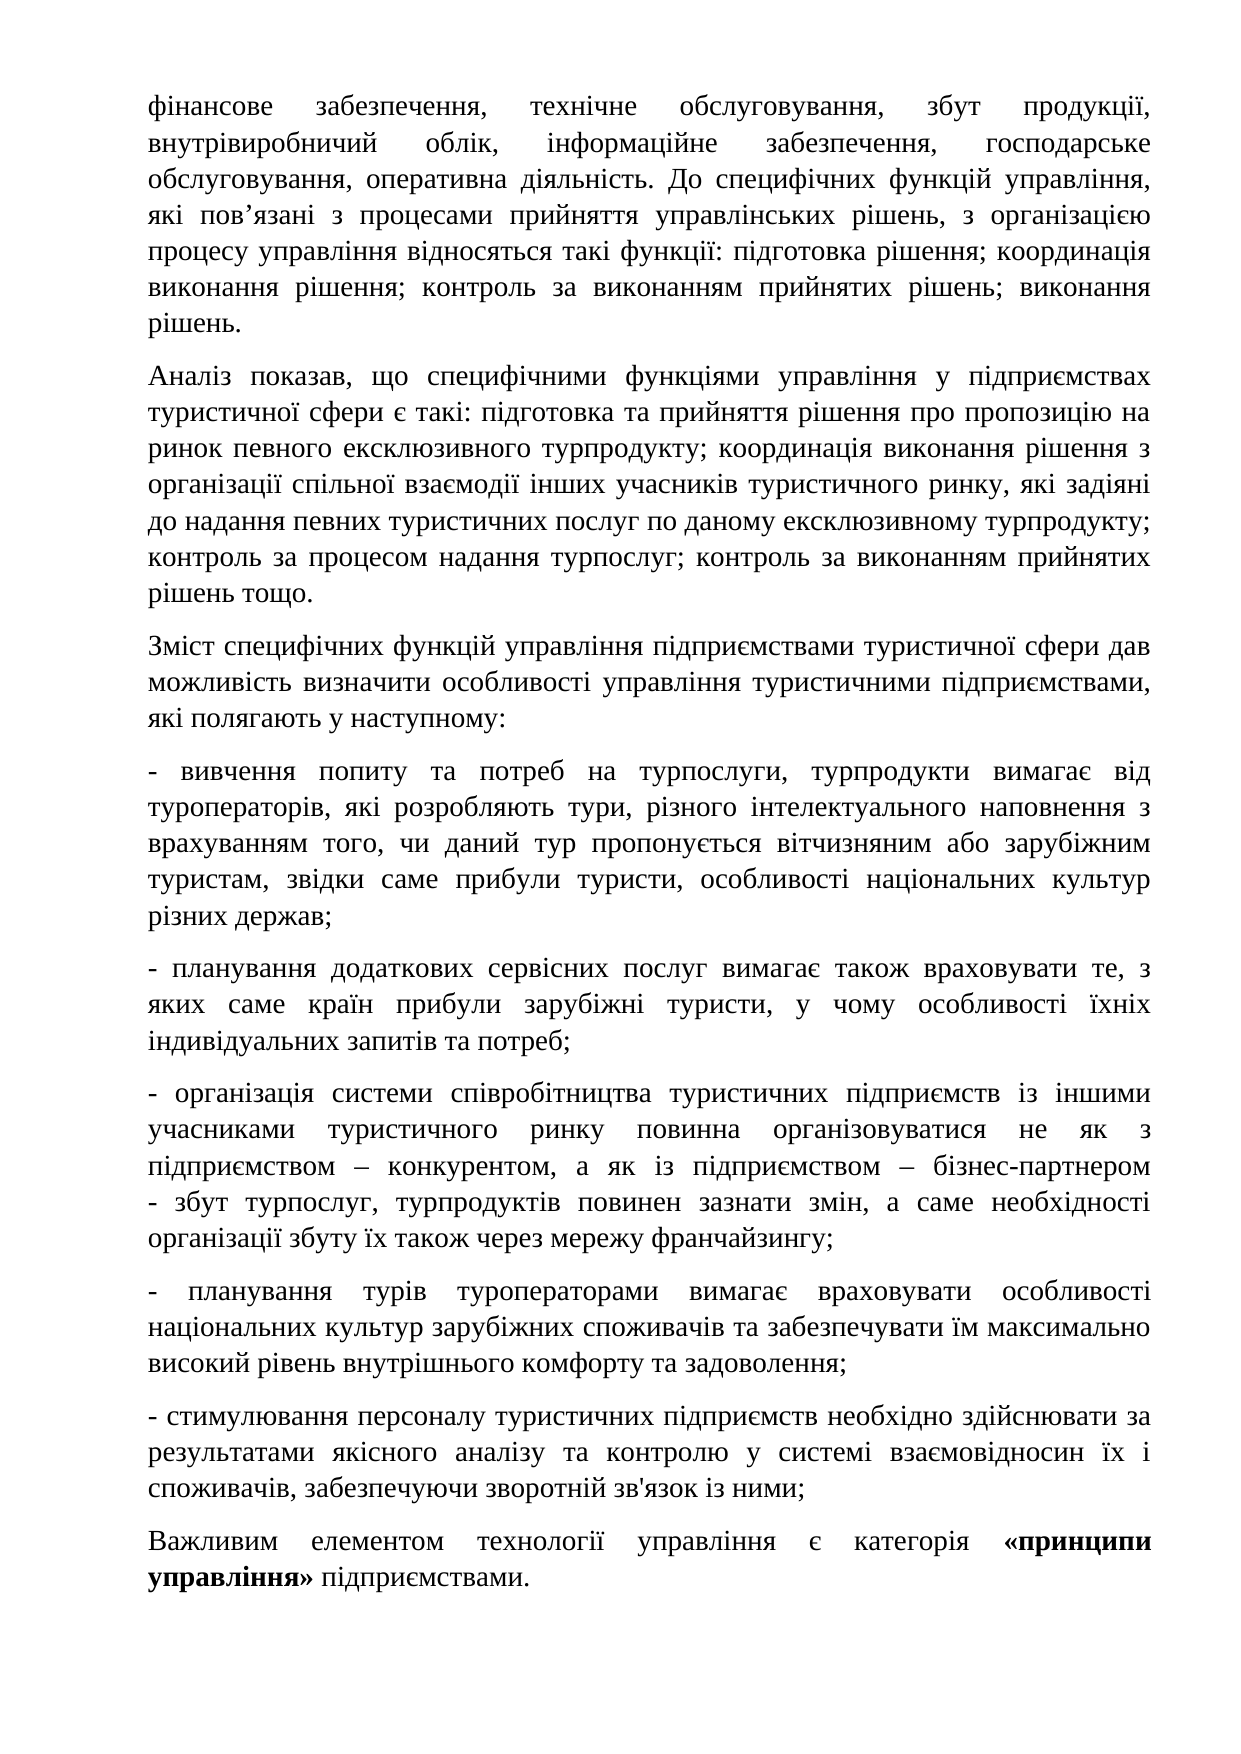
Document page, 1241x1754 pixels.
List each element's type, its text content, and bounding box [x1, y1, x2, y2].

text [148, 88, 1152, 339]
text Важливим елементом технології управління є категорія «принципи управління» підприємствами. [148, 1523, 1152, 1593]
text - планування турів туроператорами вимагає враховувати особливості національних культур зарубіжних споживачів та забезпечувати їм максимально високий рівень внутрішнього комфорту та задоволення; [148, 1273, 1152, 1379]
text - планування додаткових сервісних послуг вимагає також враховувати те, з яких саме країн прибули зарубіжні туристи, у чому особливості їхніх індивідуальних запитів та потреб; [148, 950, 1152, 1056]
text Аналіз показав, що специфічними функціями управління у підприємствах туристичної сфери є такі: підготовка та прийняття рішення про пропозицію на ринок певного ексклюзивного турпродукту; координація виконання рішення з організації спільної взаємодії інших учасників туристичного ринку, які задіяні до надання певних туристичних послуг по даному ексклюзивному турпродукту; контроль за процесом надання турпослуг; контроль за виконанням прийнятих рішень тощо. [148, 358, 1152, 609]
text - стимулювання персоналу туристичних підприємств необхідно здійснювати за результатами якісного аналізу та контролю у системі взаємовідносин їх і споживачів, забезпечуючи зворотній зв'язок із ними; [148, 1398, 1152, 1504]
text Зміст специфічних функцій управління підприємствами туристичної сфери дав можливість визначити особливості управління туристичними підприємствами, які полягають у наступному: [148, 628, 1152, 734]
text - організація системи співробітництва туристичних підприємств із іншими учасниками туристичного ринку повинна організовуватися не як з підприємством – конкурентом, а як із підприємством – бізнес-партнером - збут турпослуг, турпродуктів повинен зазнати змін, а саме необхідності організації збуту їх також через мережу франчайзингу; [148, 1076, 1152, 1254]
text - вивчення попиту та потреб на турпослуги, турпродукти вимагає від туроператорів, які розробляють тури, різного інтелектуального наповнення з врахуванням того, чи даний тур пропонується вітчизняним або зарубіжним туристам, звідки саме прибули туристи, особливості національних культур різних держав; [148, 753, 1152, 931]
